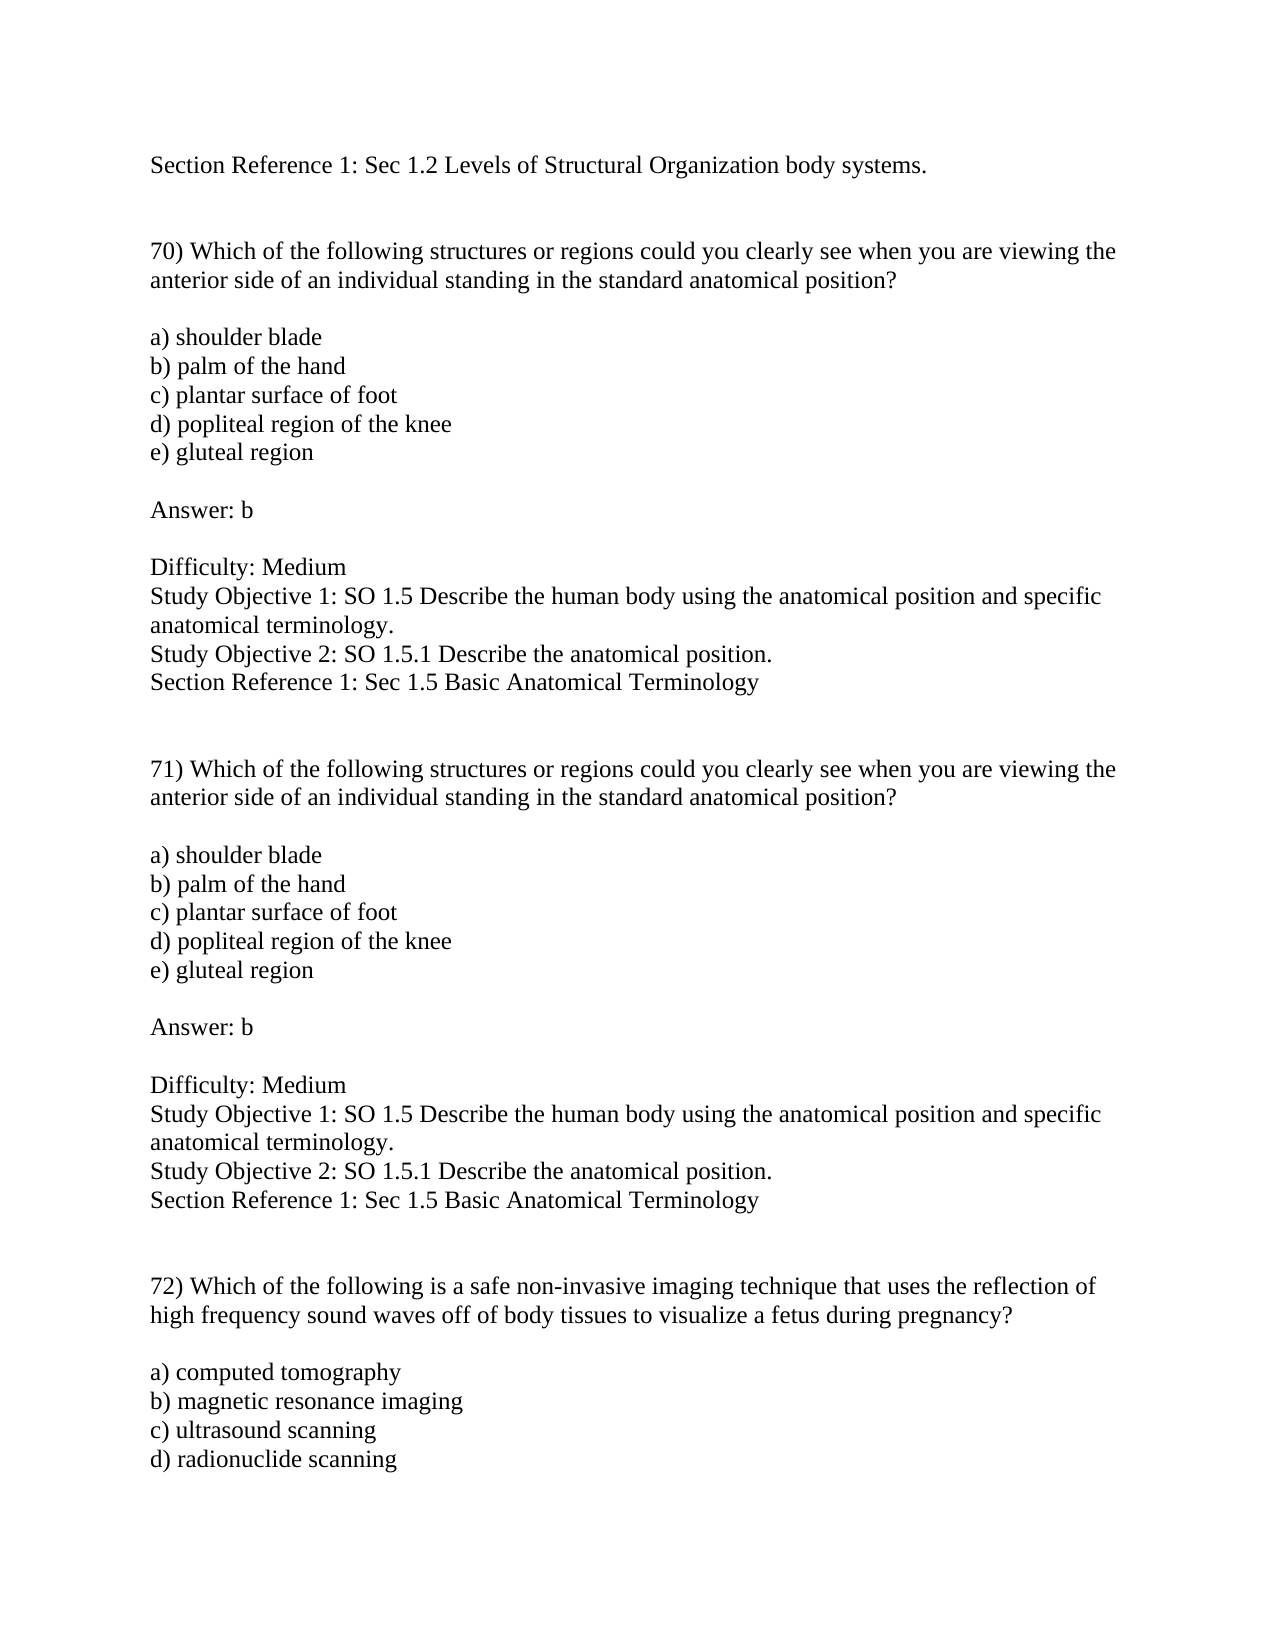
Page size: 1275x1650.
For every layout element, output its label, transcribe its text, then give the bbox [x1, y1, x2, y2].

text e) gluteal region [150, 437, 1125, 466]
text Study Objective 2: SO 1.5.1 Describe the anatomical position. [150, 639, 1125, 667]
text 70) Which of the following structures or regions could you clearly see when you are viewing the anterior side of an individual standing in the standard anatomical position? [150, 236, 1125, 294]
text e) gluteal region [150, 955, 1125, 984]
text Difficulty: Medium [150, 1070, 1125, 1099]
text Section Reference 1: Sec 1.5 Basic Anatomical Terminology [150, 1185, 1125, 1214]
text c) ultrasound scanning [150, 1415, 1125, 1444]
text 71) Which of the following structures or regions could you clearly see when you are viewing the anterior side of an individual standing in the standard anatomical position? [150, 754, 1125, 811]
text c) plantar surface of foot [150, 380, 1125, 409]
text Answer: b [150, 1012, 1125, 1041]
text b) magnetic resonance imaging [150, 1386, 1125, 1415]
text Study Objective 2: SO 1.5.1 Describe the anatomical position. [150, 1156, 1125, 1185]
text Answer: b [150, 495, 1125, 524]
text b) palm of the hand [150, 351, 1125, 380]
text Study Objective 1: SO 1.5 Describe the human body using the anatomical position and specific anatomical terminology. [150, 1099, 1125, 1156]
text d) popliteal region of the knee [150, 926, 1125, 955]
text a) computed tomography [150, 1357, 1125, 1386]
text Difficulty: Medium [150, 552, 1125, 581]
text Section Reference 1: Sec 1.2 Levels of Structural Organization body systems. [150, 150, 1125, 179]
text c) plantar surface of foot [150, 897, 1125, 926]
text d) popliteal region of the knee [150, 409, 1125, 437]
text b) palm of the hand [150, 869, 1125, 897]
text a) shoulder blade [150, 840, 1125, 869]
text Study Objective 1: SO 1.5 Describe the human body using the anatomical position and specific anatomical terminology. [150, 581, 1125, 639]
text 72) Which of the following is a safe non-invasive imaging technique that uses the reflection of high frequency sound waves off of body tissues to visualize a fetus during pregnancy? [150, 1271, 1125, 1329]
text Section Reference 1: Sec 1.5 Basic Anatomical Terminology [150, 667, 1125, 696]
text d) radionuclide scanning [150, 1444, 1125, 1472]
text a) shoulder blade [150, 322, 1125, 351]
